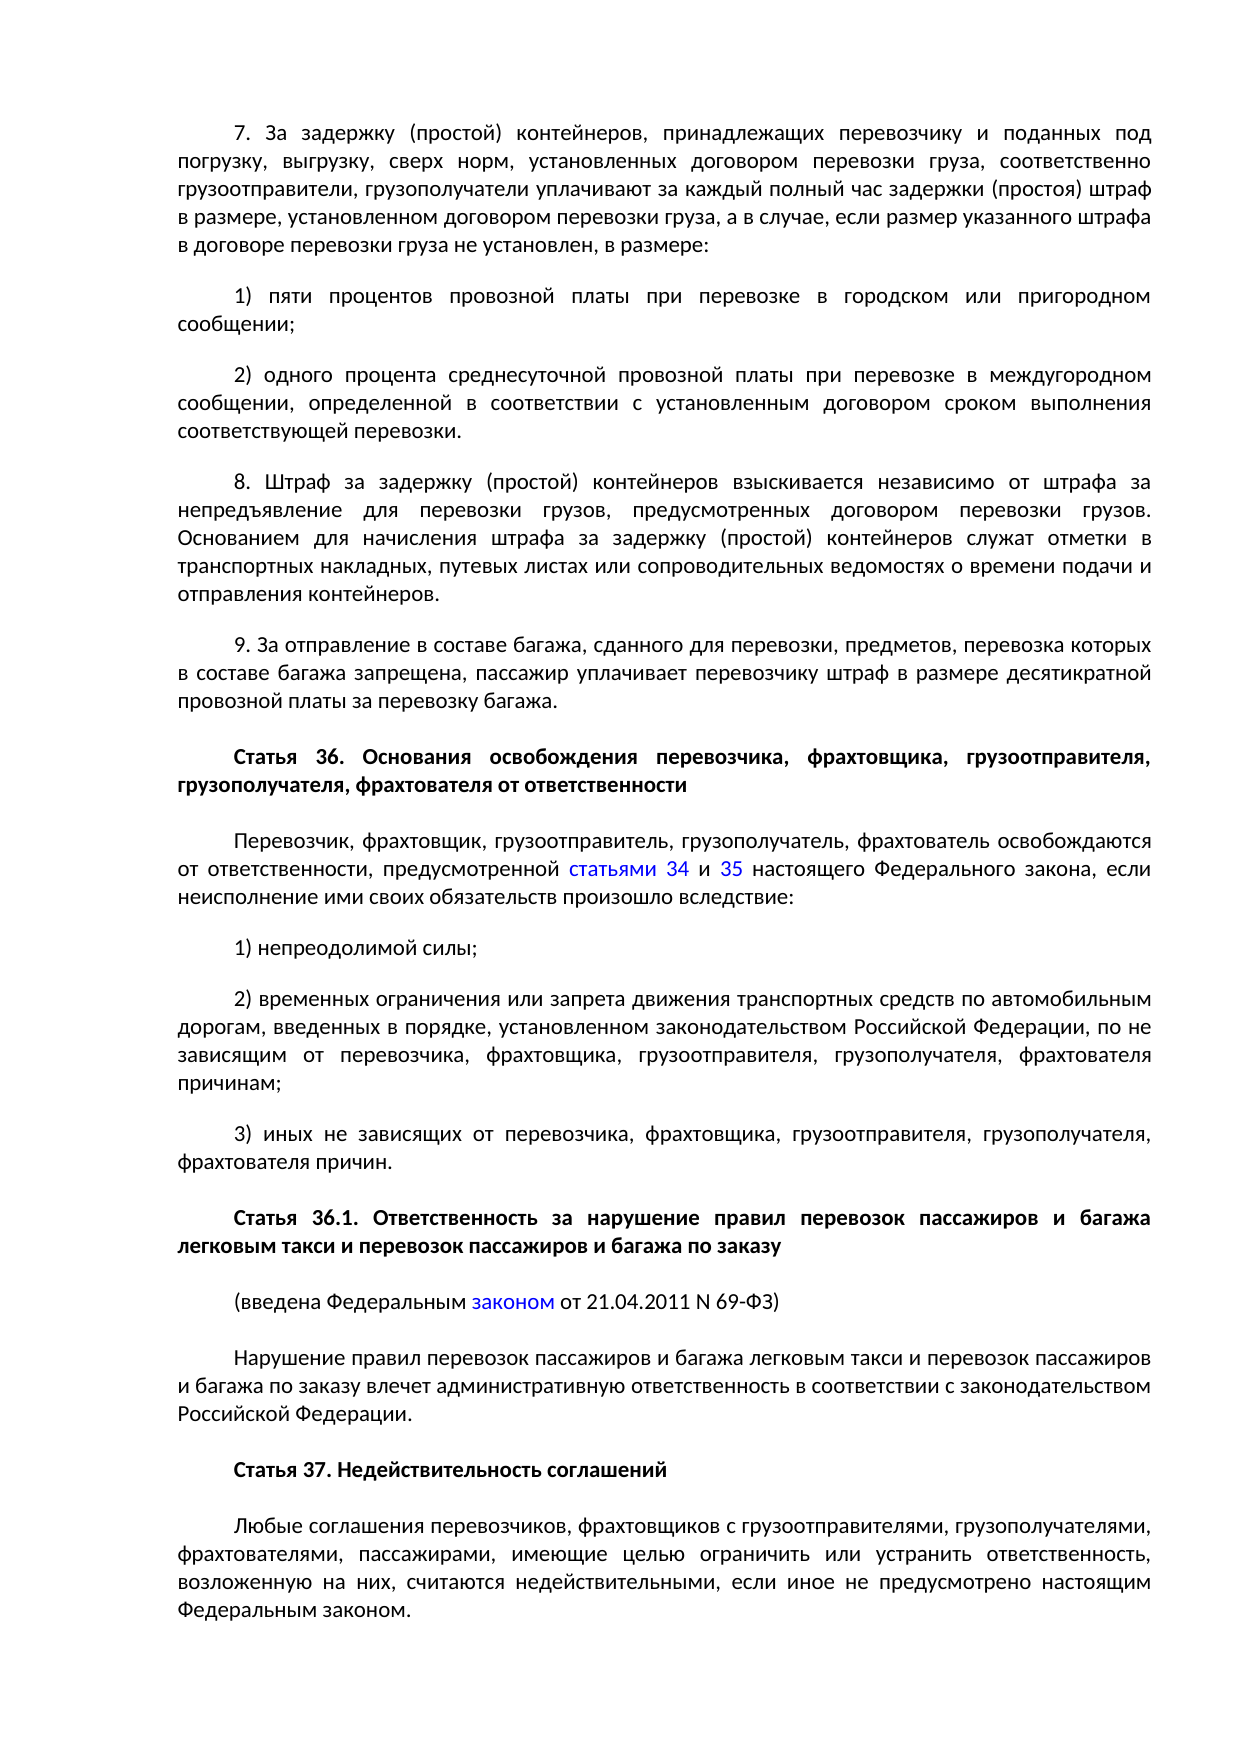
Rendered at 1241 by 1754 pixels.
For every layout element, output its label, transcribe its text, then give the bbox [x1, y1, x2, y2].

text 3) иных не зависящих от перевозчика, фрахтовщика, грузоотправителя, грузополучателя, фрахтователя причин. [177, 1119, 1152, 1175]
text 1) непреодолимой силы; [177, 933, 1152, 961]
title Статья 37. Недействительность соглашений [177, 1455, 1152, 1483]
text Нарушение правил перевозок пассажиров и багажа легковым такси и перевозок пассажиров и багажа по заказу влечет административную ответственность в соответствии с законодательством Российской Федерации. [177, 1343, 1152, 1427]
text 2) временных ограничения или запрета движения транспортных средств по автомобильным дорогам, введенных в порядке, установленном законодательством Российской Федерации, по не зависящим от перевозчика, фрахтовщика, грузоотправителя, грузополучателя, фрахтователя причинам; [177, 984, 1152, 1096]
text 1) пяти процентов провозной платы при перевозке в городском или пригородном сообщении; [177, 281, 1152, 337]
text 8. Штраф за задержку (простой) контейнеров взыскивается независимо от штрафа за непредъявление для перевозки грузов, предусмотренных договором перевозки грузов. Основанием для начисления штрафа за задержку (простой) контейнеров служат отметки в транспортных накладных, путевых листах или сопроводительных ведомостях о времени подачи и отправления контейнеров. [177, 467, 1152, 607]
text (введена Федеральным законом от 21.04.2011 N 69-ФЗ) [177, 1287, 1152, 1315]
title Статья 36.1. Ответственность за нарушение правил перевозок пассажиров и багажа легковым такси и перевозок пассажиров и багажа по заказу [177, 1203, 1152, 1259]
text Перевозчик, фрахтовщик, грузоотправитель, грузополучатель, фрахтователь освобождаются от ответственности, предусмотренной статьями 34 и 35 настоящего Федерального закона, если неисполнение ими своих обязательств произошло вследствие: [177, 826, 1152, 910]
text 9. За отправление в составе багажа, сданного для перевозки, предметов, перевозка которых в составе багажа запрещена, пассажир уплачивает перевозчику штраф в размере десятикратной провозной платы за перевозку багажа. [177, 630, 1152, 714]
text 7. За задержку (простой) контейнеров, принадлежащих перевозчику и поданных под погрузку, выгрузку, сверх норм, установленных договором перевозки груза, соответственно грузоотправители, грузополучатели уплачивают за каждый полный час задержки (простоя) штраф в размере, установленном договором перевозки груза, а в случае, если размер указанного штрафа в договоре перевозки груза не установлен, в размере: [177, 118, 1152, 258]
text Любые соглашения перевозчиков, фрахтовщиков с грузоотправителями, грузополучателями, фрахтователями, пассажирами, имеющие целью ограничить или устранить ответственность, возложенную на них, считаются недействительными, если иное не предусмотрено настоящим Федеральным законом. [177, 1511, 1152, 1623]
title Статья 36. Основания освобождения перевозчика, фрахтовщика, грузоотправителя, грузополучателя, фрахтователя от ответственности [177, 742, 1152, 798]
